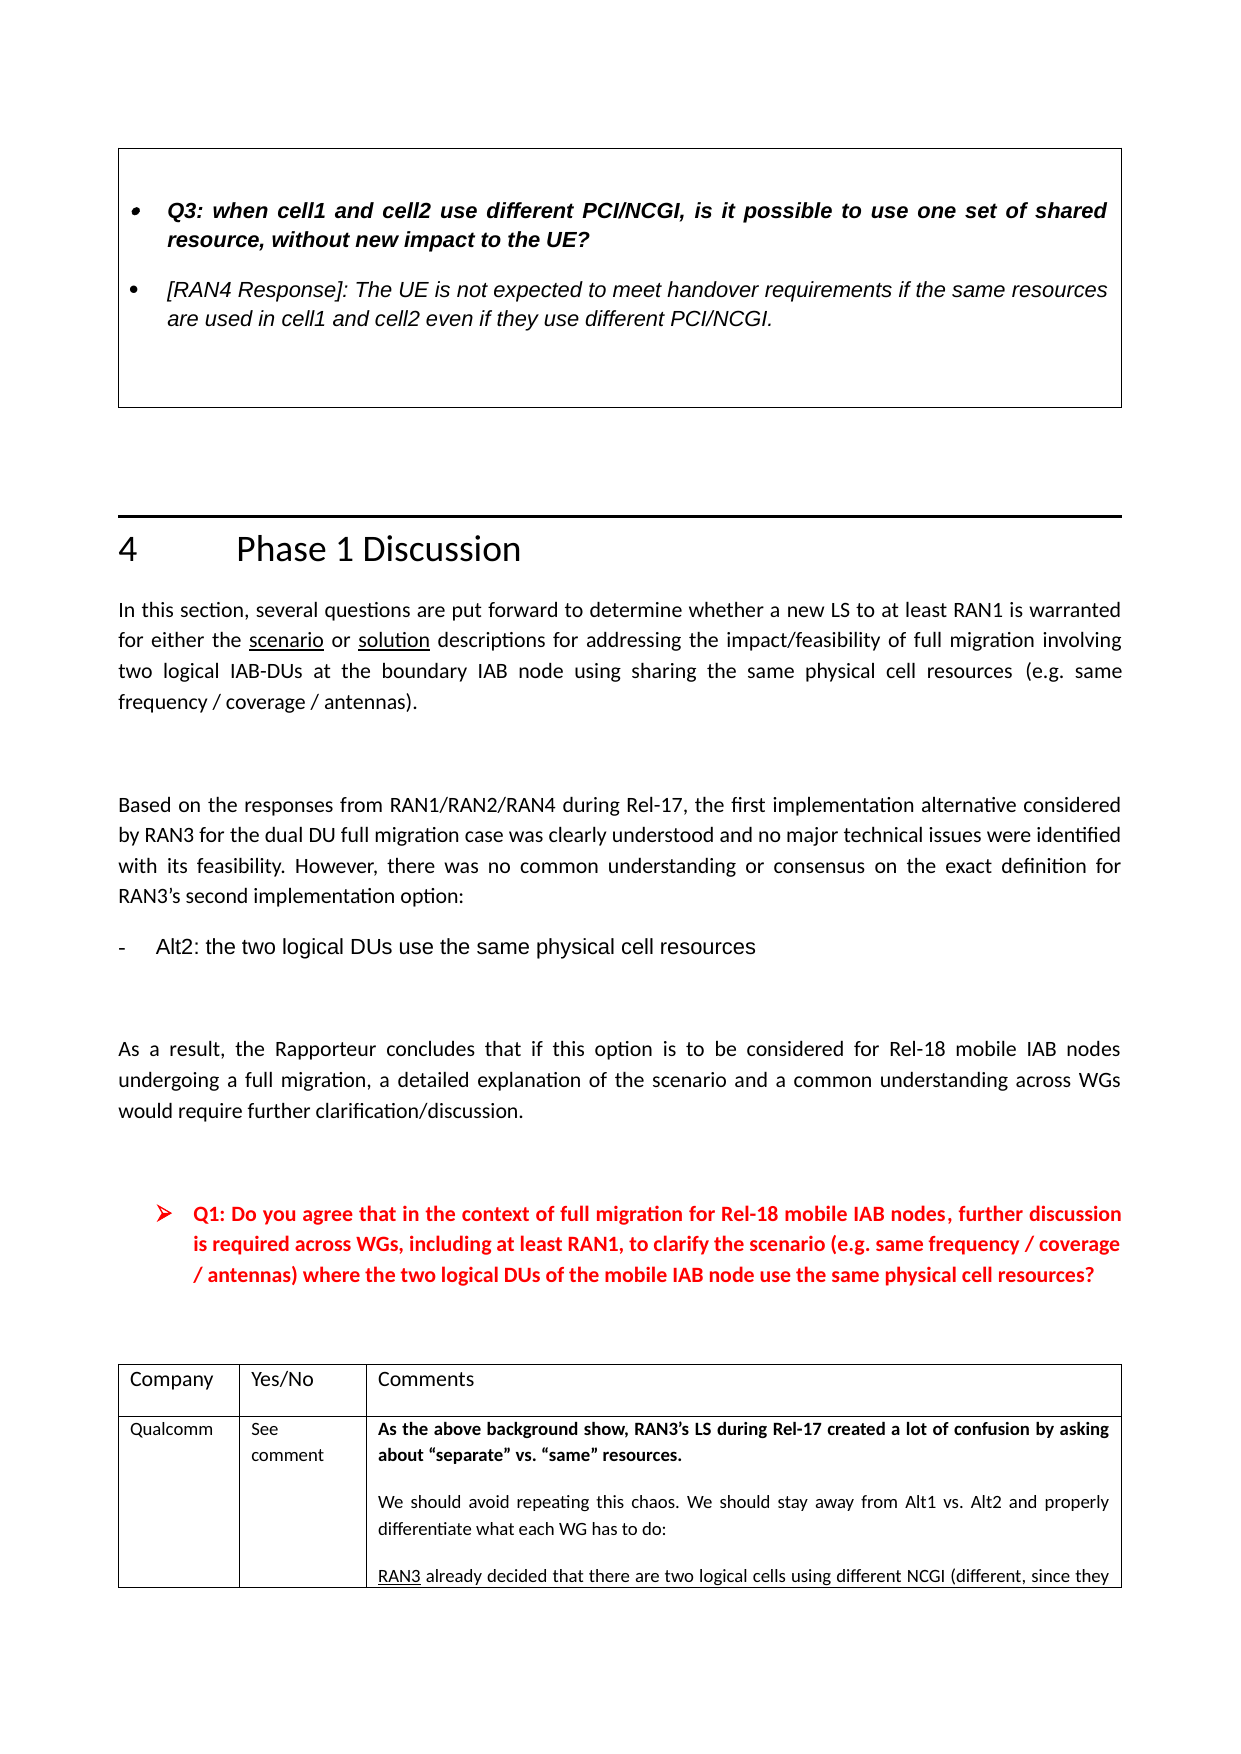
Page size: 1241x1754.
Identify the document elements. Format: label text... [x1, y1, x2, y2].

table_header Yes/No [240, 1365, 366, 1416]
list Alt2: the two logical DUs use the same physical cell resources [118, 934, 1122, 959]
text Based on the responses from RAN1/RAN2/RAN4 during Rel-17, the first implementation alternative considered by RAN3 for the dual DU full migration case was clearly understood and no major technical issues were identified with its feasibility. However, there was no common understanding or consensus on the exact definition for RAN3’s second implementation option: [118, 791, 1122, 909]
table_header Comments [367, 1365, 1121, 1416]
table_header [119, 149, 1121, 407]
list Q1: Do you agree that in the context of full migration for Rel-18 mobile IAB nodes, further discussion is required across WGs, including at least RAN1, to clarify the scenario (e.g. same frequency / coverage / antennas) where the two logical DUs of the mobile IAB node use the same physical cell resources? [156, 1200, 1122, 1288]
subtitle 4 Phase 1 Discussion [118, 518, 1122, 570]
text As a result, the Rapporteur concludes that if this option is to be considered for Rel-18 mobile IAB nodes undergoing a full migration, a detailed explanation of the scenario and a common understanding across WGs would require further clarification/discussion. [118, 1036, 1122, 1123]
table_header Company [119, 1365, 239, 1416]
text In this section, several questions are put forward to determine whether a new LS to at least RAN1 is warranted for either the scenario or solution descriptions for addressing the impact/feasibility of full migration involving two logical IAB-DUs at the boundary IAB node using sharing the same physical cell resources (e.g. same frequency / coverage / antennas). [118, 596, 1122, 714]
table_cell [367, 1417, 1121, 1587]
table_cell See comment [240, 1417, 366, 1587]
table_cell Qualcomm [119, 1417, 239, 1587]
